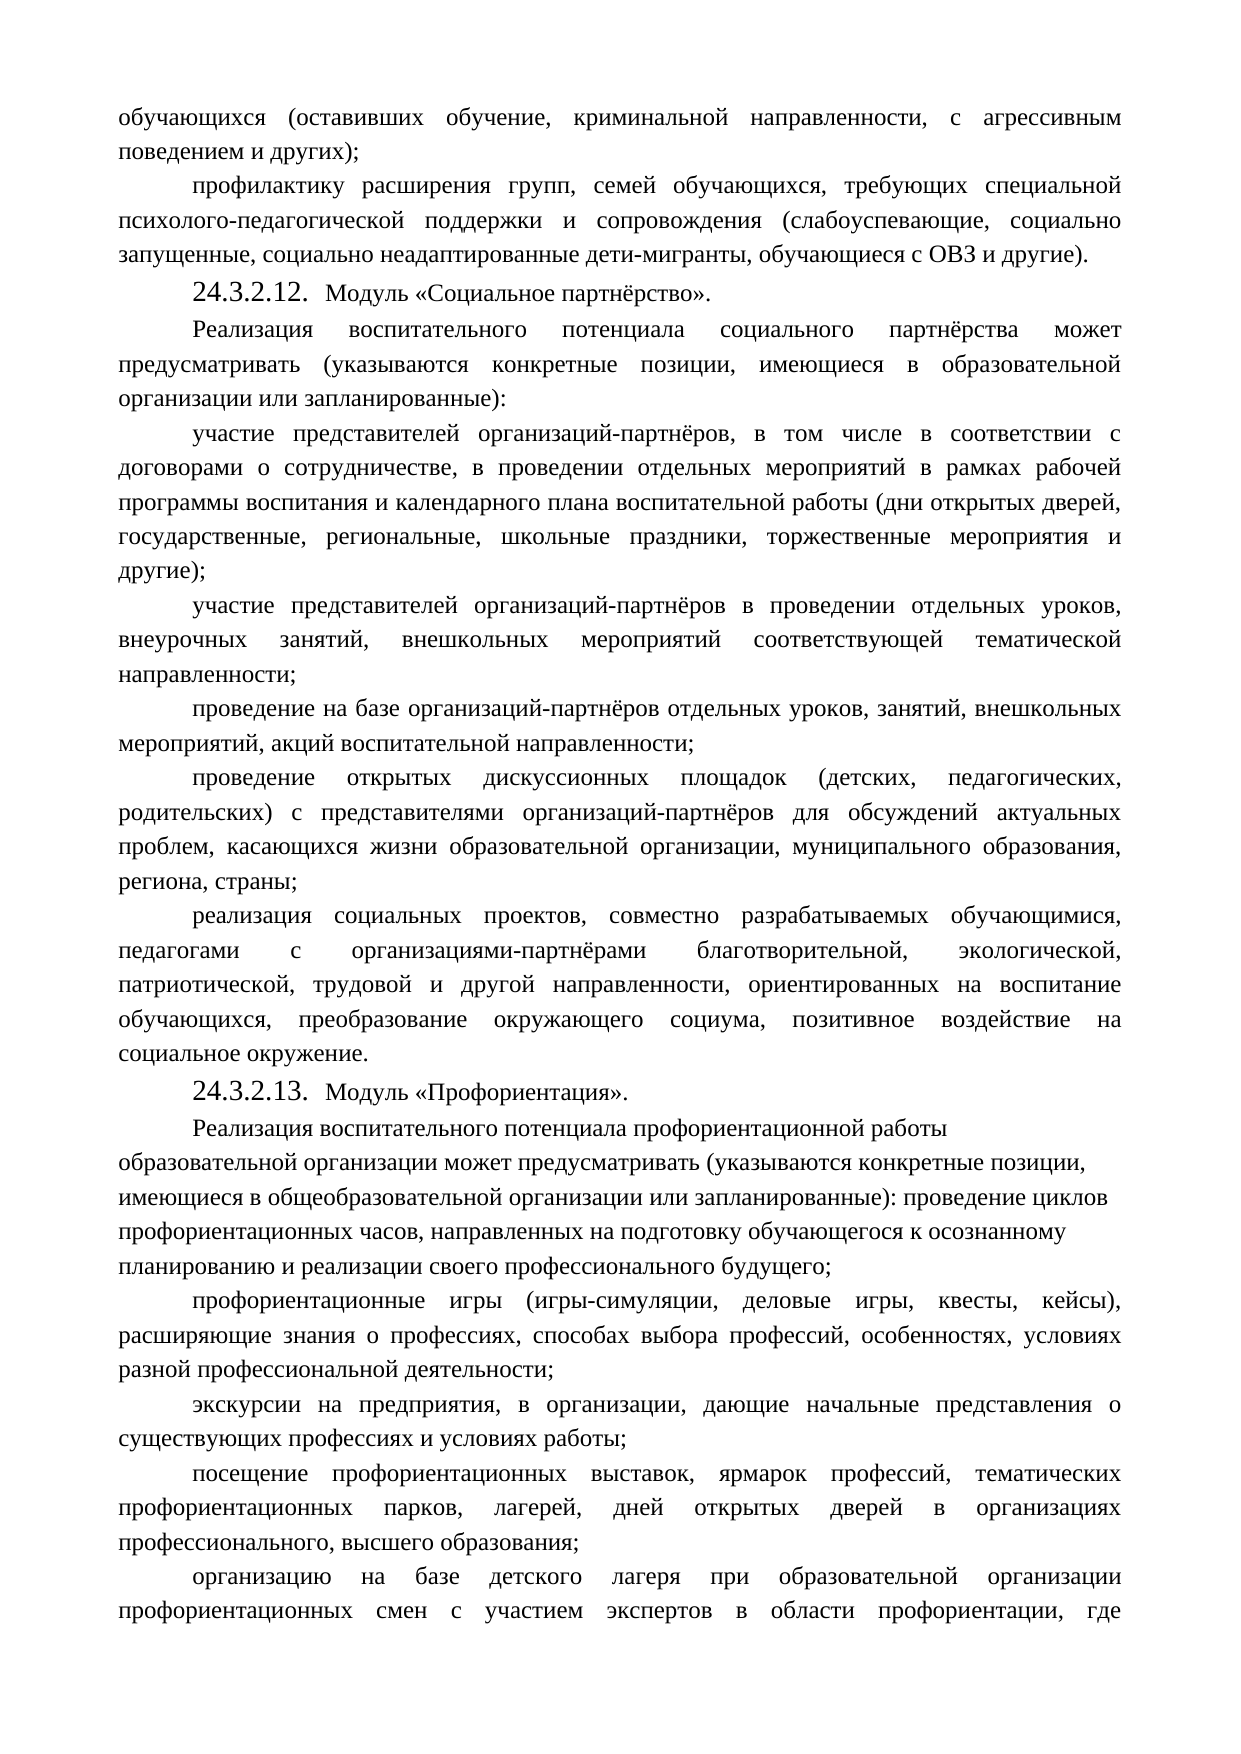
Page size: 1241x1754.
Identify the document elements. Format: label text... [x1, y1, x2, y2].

text Реализация воспитательного потенциала социального партнёрства может предусматривать (указываются конкретные позиции, имеющиеся в образовательной организации или запланированные): [118, 314, 1122, 412]
text реализация социальных проектов, совместно разрабатываемых обучающимися, педагогами с организациями-партнёрами благотворительной, экологической, патриотической, трудовой и другой направленности, ориентированных на воспитание обучающихся, преобразование окружающего социума, позитивное воздействие на социальное окружение. [118, 900, 1122, 1067]
text профилактику расширения групп, семей обучающихся, требующих специальной психолого-педагогической поддержки и сопровождения (слабоуспевающие, социально запущенные, социально неадаптированные дети-мигранты, обучающиеся с ОВЗ и другие). [118, 171, 1122, 268]
text проведение открытых дискуссионных площадок (детских, педагогических, родительских) с представителями организаций-партнёров для обсуждений актуальных проблем, касающихся жизни образовательной организации, муниципального образования, региона, страны; [118, 762, 1122, 894]
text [118, 1561, 1122, 1624]
text профориентационные игры (игры-симуляции, деловые игры, квесты, кейсы), расширяющие знания о профессиях, способах выбора профессий, особенностях, условиях разной профессиональной деятельности; [118, 1285, 1122, 1383]
text посещение профориентационных выставок, ярмарок профессий, тематических профориентационных парков, лагерей, дней открытых дверей в организациях профессионального, высшего образования; [118, 1458, 1122, 1555]
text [118, 102, 1122, 165]
text Реализация воспитательного потенциала профориентационной работы образовательной организации может предусматривать (указываются конкретные позиции, имеющиеся в общеобразовательной организации или запланированные): проведение циклов профориентационных часов, направленных на подготовку обучающегося к осознанному планированию и реализации своего профессионального будущего; [118, 1113, 1122, 1279]
text участие представителей организаций-партнёров в проведении отдельных уроков, внеурочных занятий, внешкольных мероприятий соответствующей тематической направленности; [118, 590, 1122, 688]
list Модуль «Профориентация». [118, 1073, 1122, 1106]
list Модуль «Социальное партнёрство». [118, 274, 1122, 307]
text проведение на базе организаций-партнёров отдельных уроков, занятий, внешкольных мероприятий, акций воспитательной направленности; [118, 693, 1122, 757]
text участие представителей организаций-партнёров, в том числе в соответствии с договорами о сотрудничестве, в проведении отдельных мероприятий в рамках рабочей программы воспитания и календарного плана воспитательной работы (дни открытых дверей, государственные, региональные, школьные праздники, торжественные мероприятия и другие); [118, 418, 1122, 584]
text экскурсии на предприятия, в организации, дающие начальные представления о существующих профессиях и условиях работы; [118, 1389, 1122, 1452]
